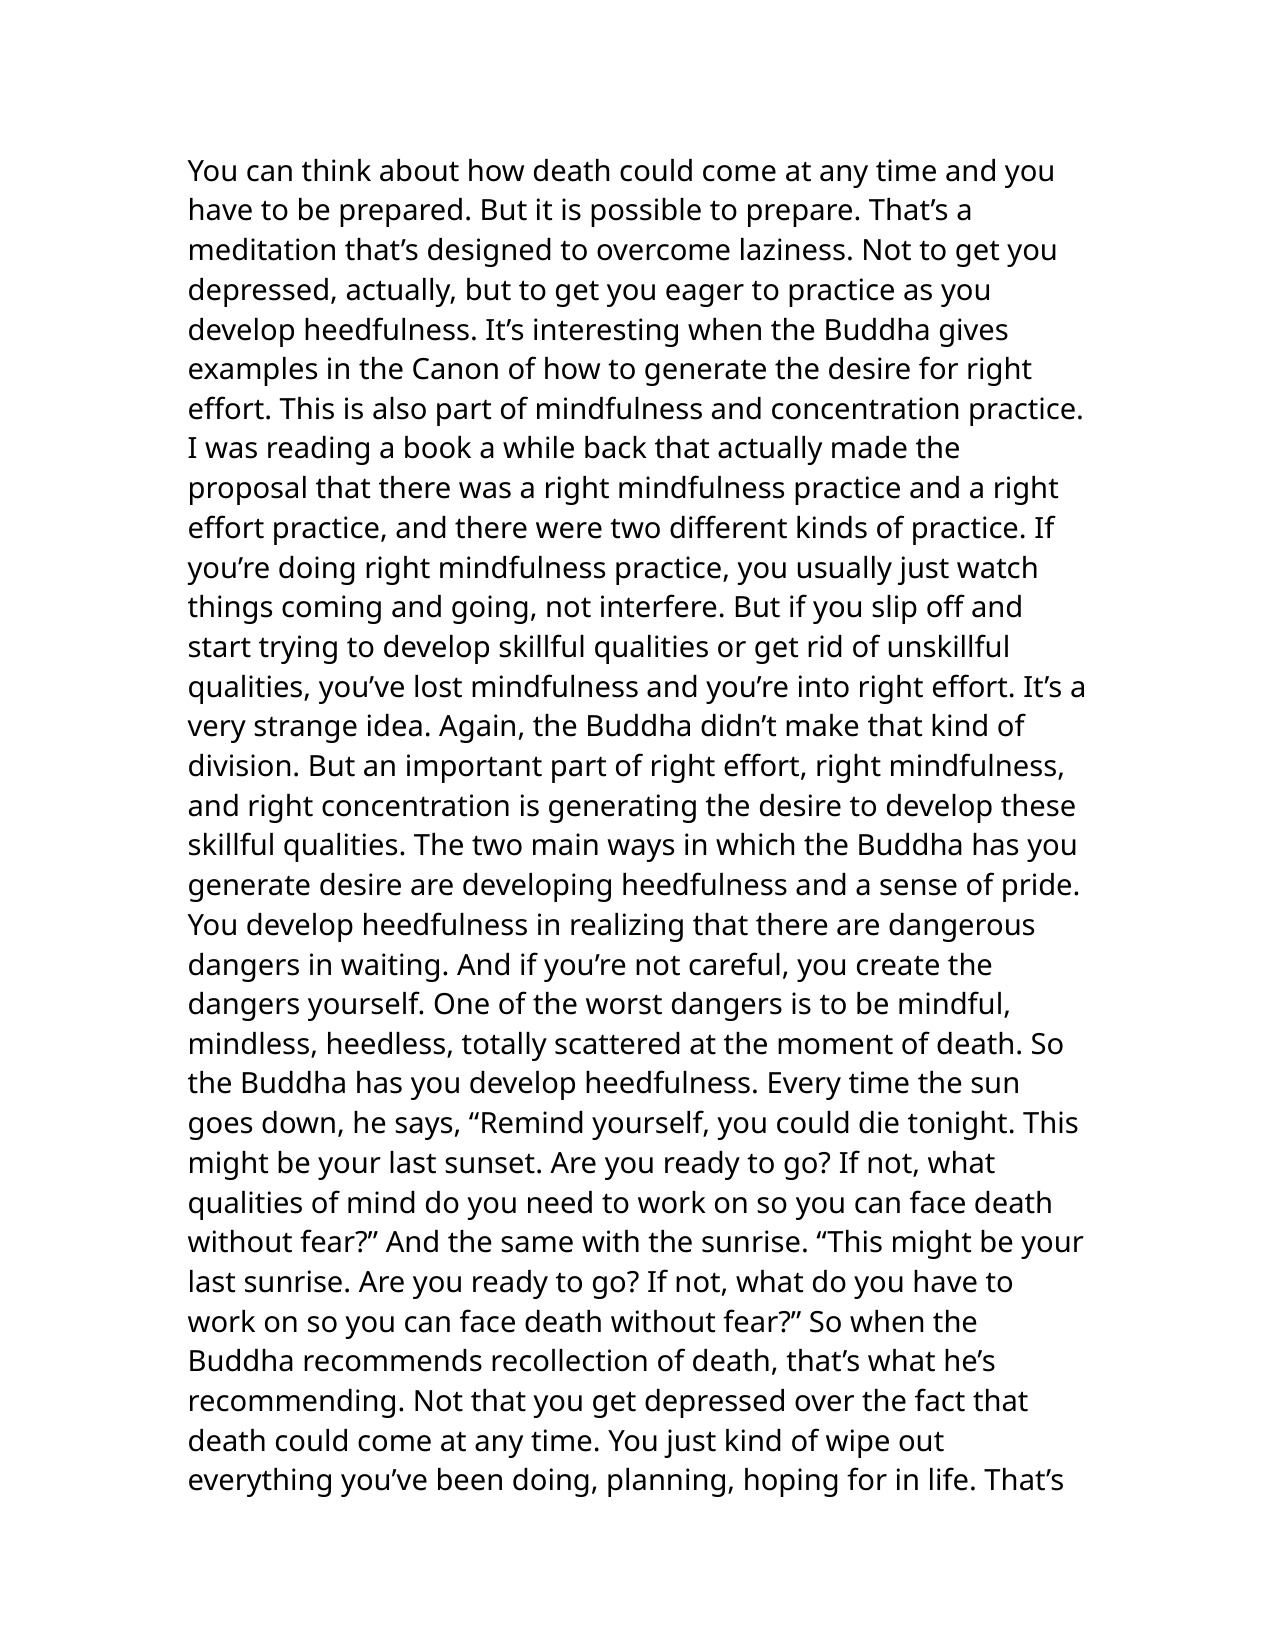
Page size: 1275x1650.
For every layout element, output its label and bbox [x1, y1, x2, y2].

text [187, 150, 1087, 1499]
